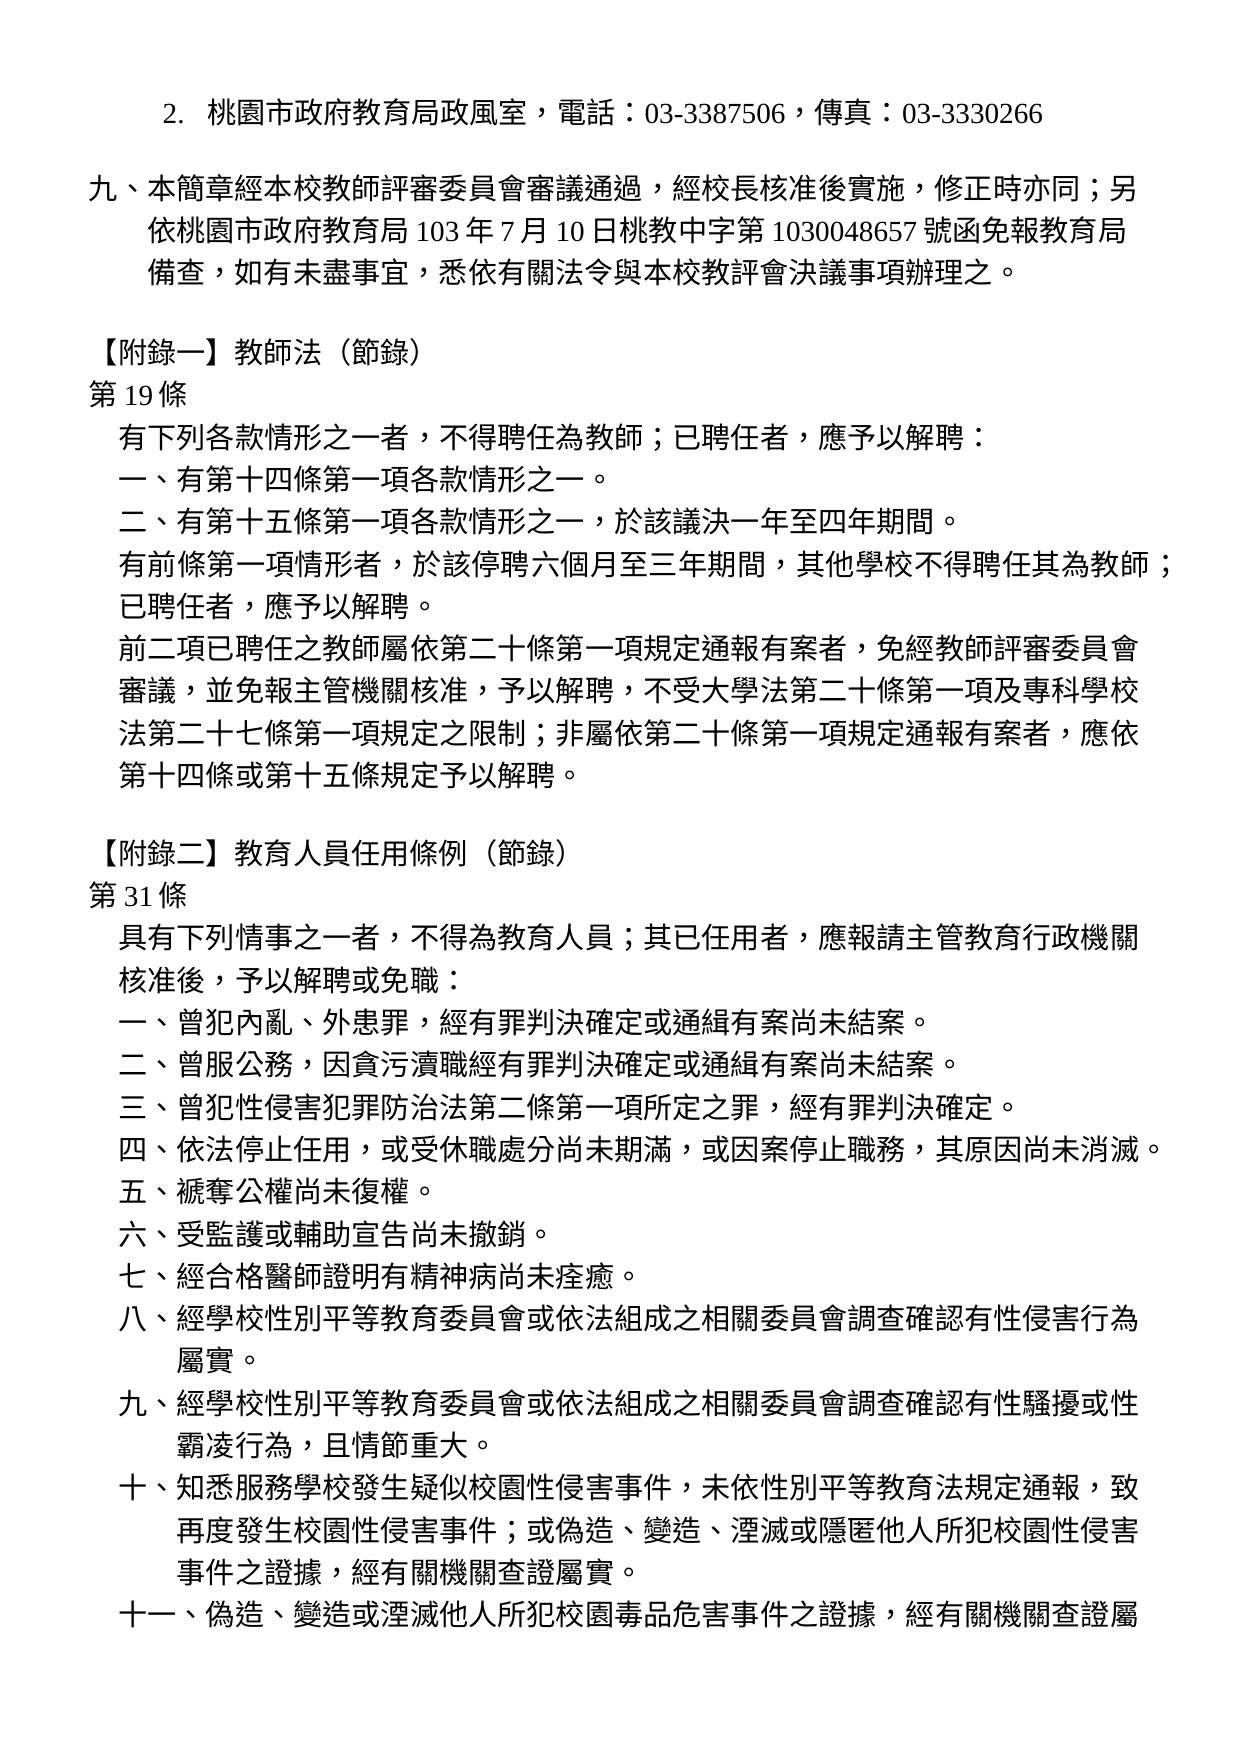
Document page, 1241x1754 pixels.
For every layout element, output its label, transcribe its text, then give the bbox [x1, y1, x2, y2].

text 六、受監護或輔助宣告尚未撤銷。 [118, 1211, 1152, 1253]
text 二、曾服公務，因貪污瀆職經有罪判決確定或通緝有案尚未結案。 [118, 1042, 1152, 1084]
text 三、曾犯性侵害犯罪防治法第二條第一項所定之罪，經有罪判決確定。 [118, 1084, 1152, 1127]
text 【附錄一】教師法（節錄） [89, 330, 1152, 372]
text 四、依法停止任用，或受休職處分尚未期滿，或因案停止職務，其原因尚未消滅。 [118, 1127, 1152, 1169]
text 有前條第一項情形者，於該停聘六個月至三年期間，其他學校不得聘任其為教師；已聘任者，應予以解聘。 [118, 541, 1152, 626]
text 第31條 [89, 873, 1152, 915]
text 二、有第十五條第一項各款情形之一，於該議決一年至四年期間。 [118, 499, 1152, 541]
text 十、知悉服務學校發生疑似校園性侵害事件，未依性別平等教育法規定通報，致再度發生校園性侵害事件；或偽造、變造、湮滅或隱匿他人所犯校園性侵害事件之證據，經有關機關查證屬實。 [118, 1465, 1152, 1592]
text 第19條 [89, 372, 1152, 414]
text 前二項已聘任之教師屬依第二十條第一項規定通報有案者，免經教師評審委員會審議，並免報主管機關核准，予以解聘，不受大學法第二十條第一項及專科學校法第二十七條第一項規定之限制；非屬依第二十條第一項規定通報有案者，應依第十四條或第十五條規定予以解聘。 [118, 626, 1152, 795]
text 八、經學校性別平等教育委員會或依法組成之相關委員會調查確認有性侵害行為屬實。 [118, 1296, 1152, 1380]
text 具有下列情事之一者，不得為教育人員；其已任用者，應報請主管教育行政機關核准後，予以解聘或免職： [118, 915, 1152, 1000]
text 五、褫奪公權尚未復權。 [118, 1169, 1152, 1211]
text 有下列各款情形之一者，不得聘任為教師；已聘任者，應予以解聘： [118, 414, 1152, 457]
text 九、本簡章經本校教師評審委員會審議通過，經校長核准後實施，修正時亦同；另依桃園市政府教育局103年7月10日桃教中字第1030048657號函免報教育局備查，如有未盡事宜，悉依有關法令與本校教評會決議事項辦理之。 [89, 165, 1152, 292]
text 一、有第十四條第一項各款情形之一。 [118, 457, 1152, 499]
text 九、經學校性別平等教育委員會或依法組成之相關委員會調查確認有性騷擾或性霸凌行為，且情節重大。 [118, 1380, 1152, 1465]
list 桃園市政府教育局政風室，電話：03-3387506，傳真：03-3330266 [162, 89, 1152, 132]
text 【附錄二】教育人員任用條例（節錄） [89, 831, 1152, 873]
text 七、經合格醫師證明有精神病尚未痊癒。 [118, 1253, 1152, 1296]
text 一、曾犯內亂、外患罪，經有罪判決確定或通緝有案尚未結案。 [118, 1000, 1152, 1042]
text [118, 1592, 1152, 1634]
